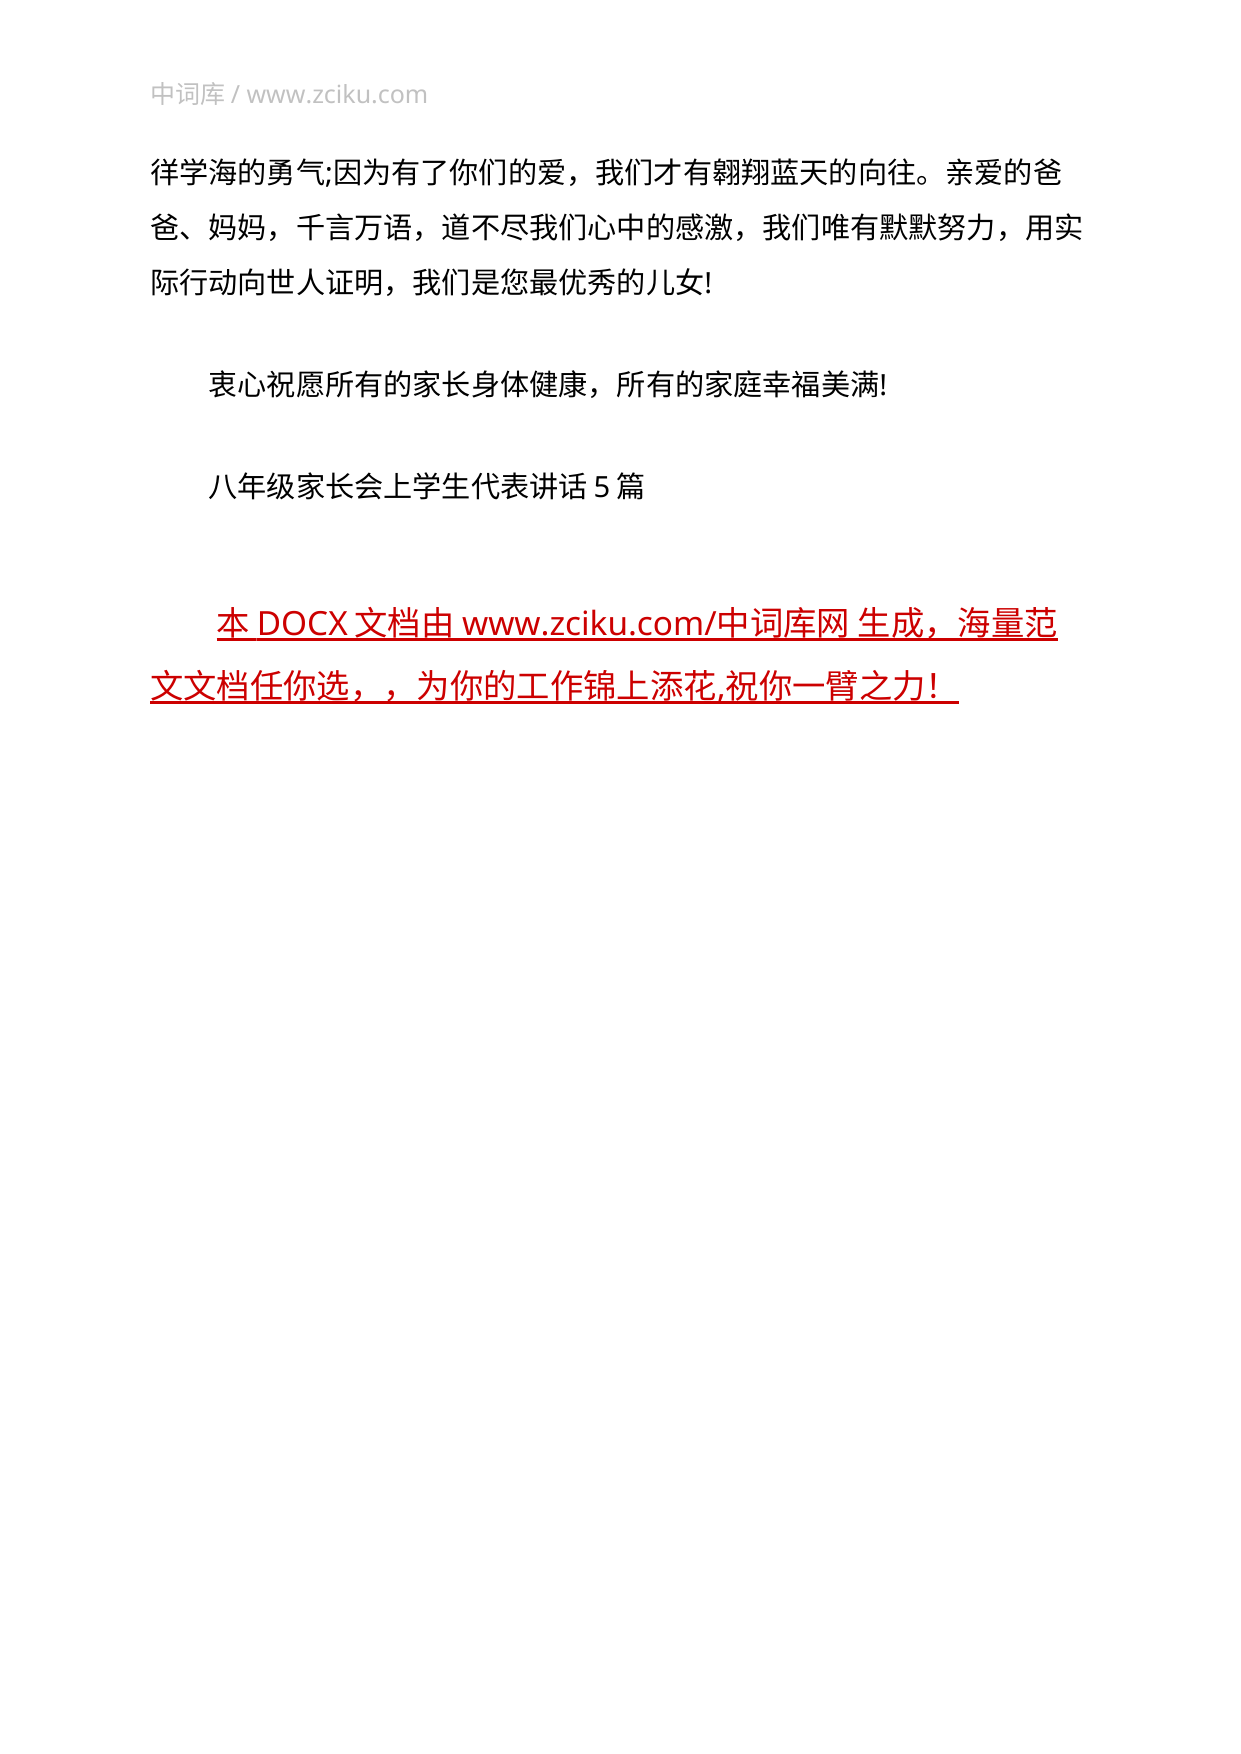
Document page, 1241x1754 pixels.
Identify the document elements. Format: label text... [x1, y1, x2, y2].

text 八年级家长会上学生代表讲话5篇 [150, 464, 1090, 506]
text 衷心祝愿所有的家长身体健康，所有的家庭幸福美满! [150, 362, 1090, 404]
text 本DOCX文档由 www.zciku.com/中词库网 生成，海量范文文档任你选，，为你的工作锦上添花,祝你一臂之力！ [150, 597, 1090, 708]
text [150, 150, 1090, 302]
